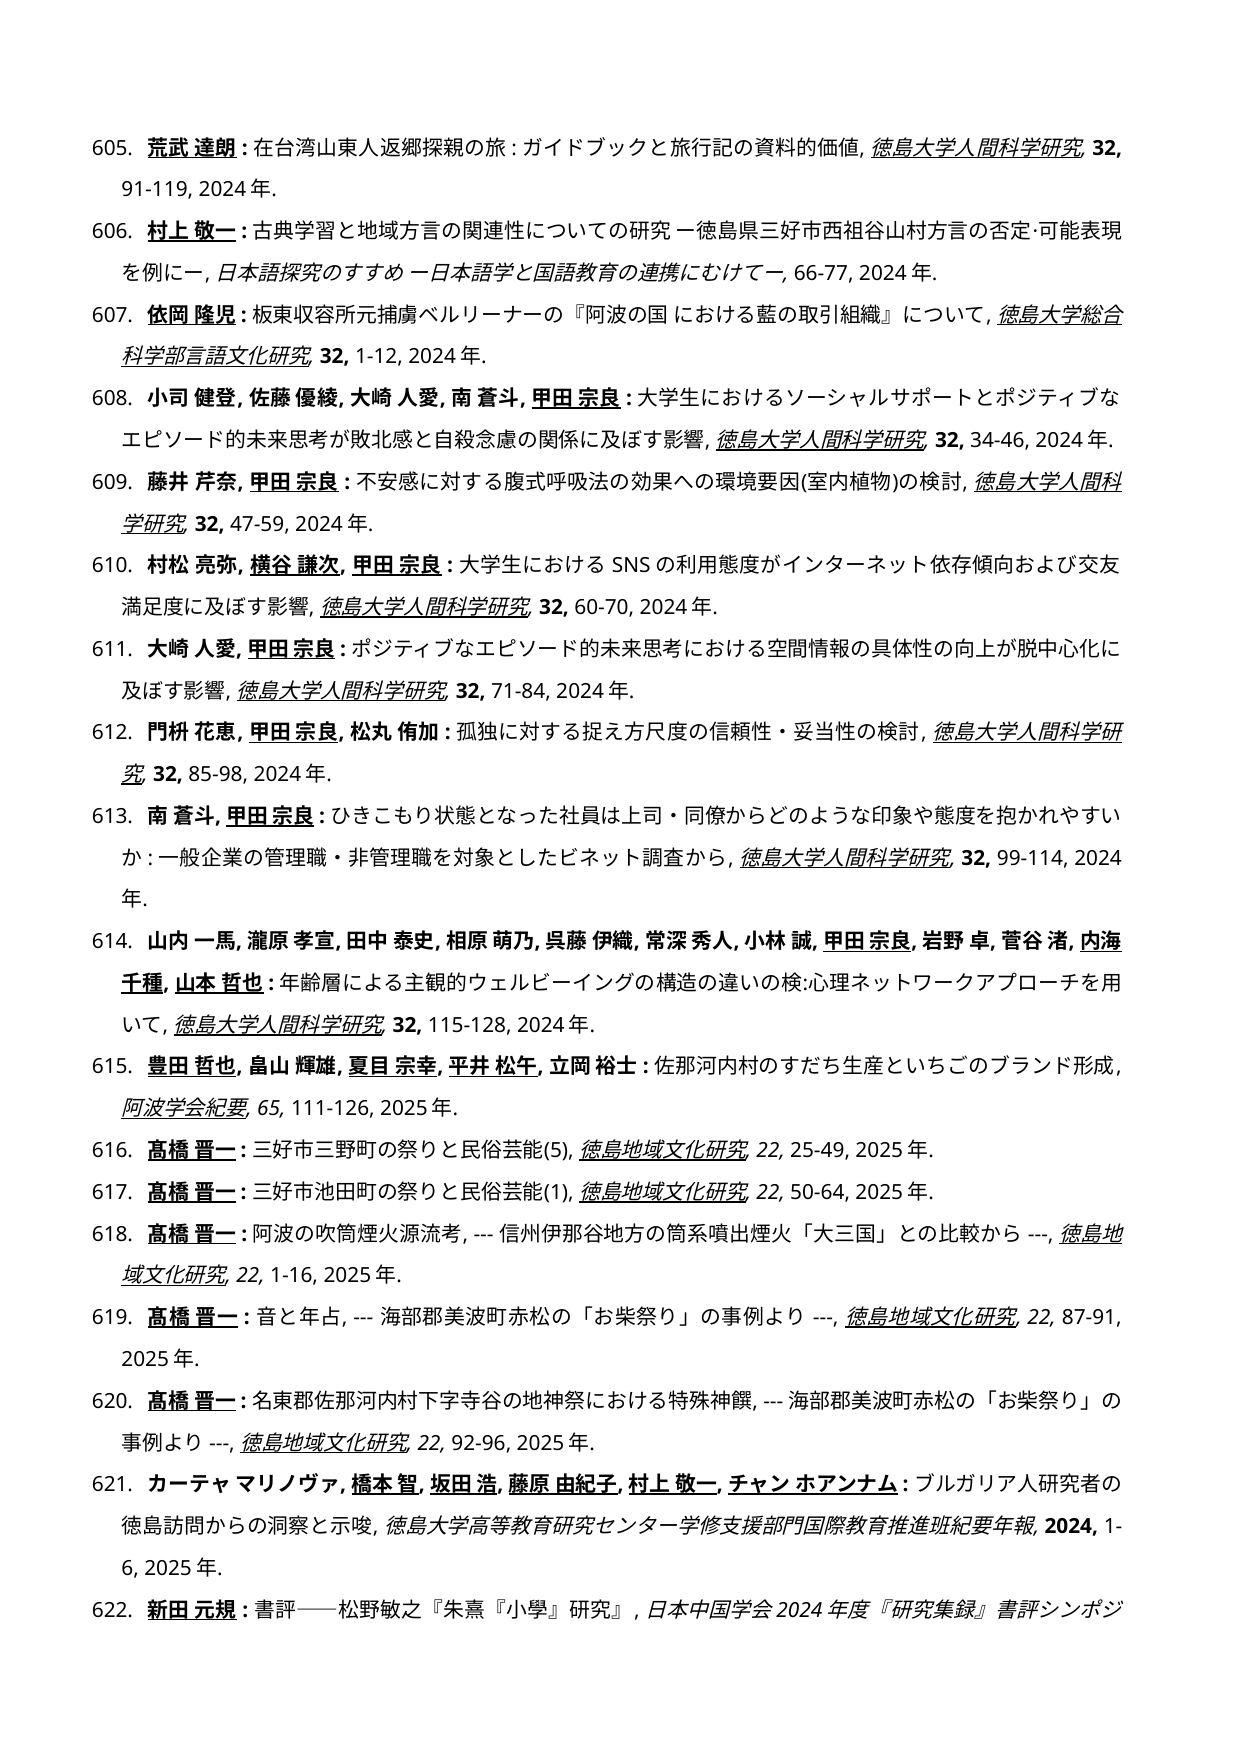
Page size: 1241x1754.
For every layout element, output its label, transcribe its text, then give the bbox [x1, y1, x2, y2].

list 藤井 芹奈, 甲田 宗良 : 不安感に対する腹式呼吸法の効果への環境要因(室内植物)の検討, 徳島大学人間科学研究, 32, 47-59, 2024年. [92, 459, 1122, 543]
list 大崎 人愛, 甲田 宗良 : ポジティブなエピソード的未来思考における空間情報の具体性の向上が脱中心化に及ぼす影響, 徳島大学人間科学研究, 32, 71-84, 2024年. [92, 626, 1122, 710]
list 山内 一馬, 瀧原 孝宣, ⽥中 泰史, 相原 萌乃, 呉藤 伊織, 常深 秀⼈, ⼩林 誠, 甲田 宗良, 岩野 卓, 菅⾕ 渚, 内海 千種, 山本 哲也 : 年齢層による主観的ウェルビーイングの構造の違いの検:心理ネットワークアプローチを用いて, 徳島大学人間科学研究, 32, 115-128, 2024年. [92, 919, 1122, 1044]
list カーテャ マリノヴァ, 橋本 智, 坂田 浩, 藤原 由紀子, 村上 敬一, チャン ホアンナム : ブルガリア人研究者の徳島訪問からの洞察と示唆, 徳島大学高等教育研究センター学修支援部門国際教育推進班紀要年報, 2024, 1-6, 2025年. [92, 1462, 1122, 1587]
list 荒武 達朗 : 在台湾山東人返郷探親の旅 : ガイドブックと旅行記の資料的価値, 徳島大学人間科学研究, 32, 91-119, 2024年. [92, 125, 1122, 209]
list 髙橋 晋一 : 三好市池田町の祭りと民俗芸能(1), 徳島地域文化研究, 22, 50-64, 2025年. [92, 1169, 1122, 1211]
list 髙橋 晋一 : 名東郡佐那河内村下字寺谷の地神祭における特殊神饌, --- 海部郡美波町赤松の「お柴祭り」の事例より ---, 徳島地域文化研究, 22, 92-96, 2025年. [92, 1378, 1122, 1462]
list 髙橋 晋一 : 音と年占, --- 海部郡美波町赤松の「お柴祭り」の事例より ---, 徳島地域文化研究, 22, 87-91, 2025年. [92, 1295, 1122, 1378]
list 南 蒼斗, 甲田 宗良 : ひきこもり状態となった社員は上司・同僚からどのような印象や態度を抱かれやすいか : 一般企業の管理職・非管理職を対象としたビネット調査から, 徳島大学人間科学研究, 32, 99-114, 2024年. [92, 793, 1122, 919]
list 髙橋 晋一 : 阿波の吹筒煙火源流考, --- 信州伊那谷地方の筒系噴出煙火「大三国」との比較から ---, 徳島地域文化研究, 22, 1-16, 2025年. [92, 1211, 1122, 1295]
list 豊田 哲也, 畠山 輝雄, 夏目 宗幸, 平井 松午, 立岡 裕士 : 佐那河内村のすだち生産といちごのブランド形成, 阿波学会紀要, 65, 111-126, 2025年. [92, 1044, 1122, 1128]
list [92, 1587, 1122, 1629]
list 髙橋 晋一 : 三好市三野町の祭りと民俗芸能(5), 徳島地域文化研究, 22, 25-49, 2025年. [92, 1128, 1122, 1169]
list 村上 敬一 : 古典学習と地域方言の関連性についての研究 ー徳島県三好市西祖谷山村方言の否定·可能表現を例にー, 日本語探究のすすめ ー日本語学と国語教育の連携にむけてー, 66-77, 2024年. [92, 209, 1122, 292]
list 小司 健登, 佐藤 優綾, 大崎 人愛, 南 蒼斗, 甲田 宗良 : 大学生におけるソーシャルサポートとポジティブなエピソード的未来思考が敗北感と自殺念慮の関係に及ぼす影響, 徳島大学人間科学研究, 32, 34-46, 2024年. [92, 376, 1122, 459]
list 依岡 隆児 : 板東収容所元捕虜ベルリーナーの『阿波の国 における藍の取引組織』について, 徳島大学総合科学部言語文化研究, 32, 1-12, 2024年. [92, 292, 1122, 376]
list 村松 亮弥, 横谷 謙次, 甲田 宗良 : 大学生におけるSNSの利用態度がインターネット依存傾向および交友満足度に及ぼす影響, 徳島大学人間科学研究, 32, 60-70, 2024年. [92, 543, 1122, 626]
list 門枡 花恵, 甲田 宗良, 松丸 侑加 : 孤独に対する捉え方尺度の信頼性・妥当性の検討, 徳島大学人間科学研究, 32, 85-98, 2024年. [92, 710, 1122, 793]
